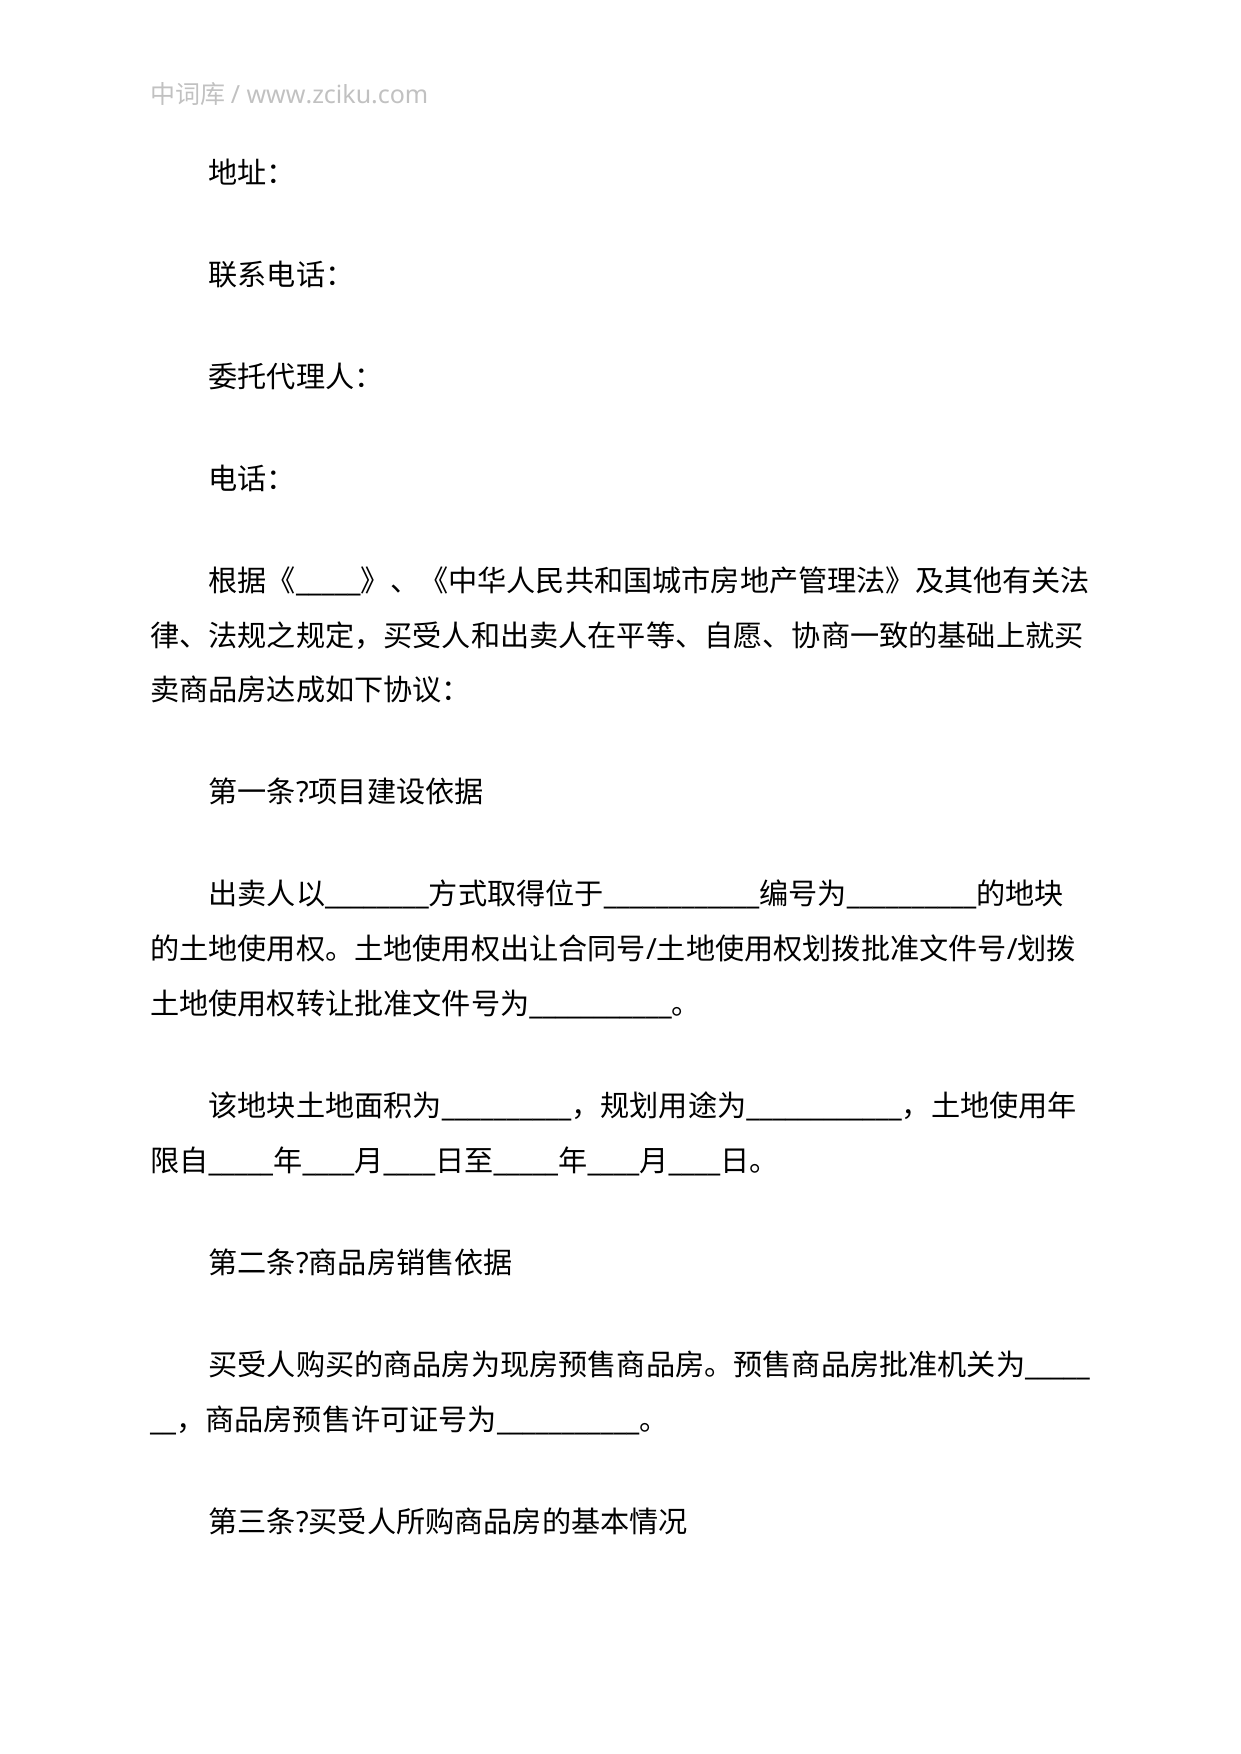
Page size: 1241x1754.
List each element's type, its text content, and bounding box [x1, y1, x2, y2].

text 根据《_____》、《中华人民共和国城市房地产管理法》及其他有关法律、法规之规定，买受人和出卖人在平等、自愿、协商一致的基础上就买卖商品房达成如下协议： [150, 557, 1090, 709]
text 联系电话： [150, 252, 1090, 294]
text 出卖人以________方式取得位于____________编号为__________的地块的土地使用权。土地使用权出让合同号/土地使用权划拨批准文件号/划拨土地使用权转让批准文件号为___________。 [150, 871, 1090, 1023]
text 第一条?项目建设依据 [150, 769, 1090, 811]
text 第三条?买受人所购商品房的基本情况 [150, 1499, 1090, 1541]
text 买受人购买的商品房为现房预售商品房。预售商品房批准机关为_______，商品房预售许可证号为___________。 [150, 1342, 1090, 1439]
text 该地块土地面积为__________，规划用途为____________，土地使用年限自_____年____月____日至_____年____月____日。 [150, 1083, 1090, 1180]
text 地址： [150, 150, 1090, 192]
text 第二条?商品房销售依据 [150, 1240, 1090, 1282]
text 电话： [150, 455, 1090, 498]
text 委托代理人： [150, 353, 1090, 396]
